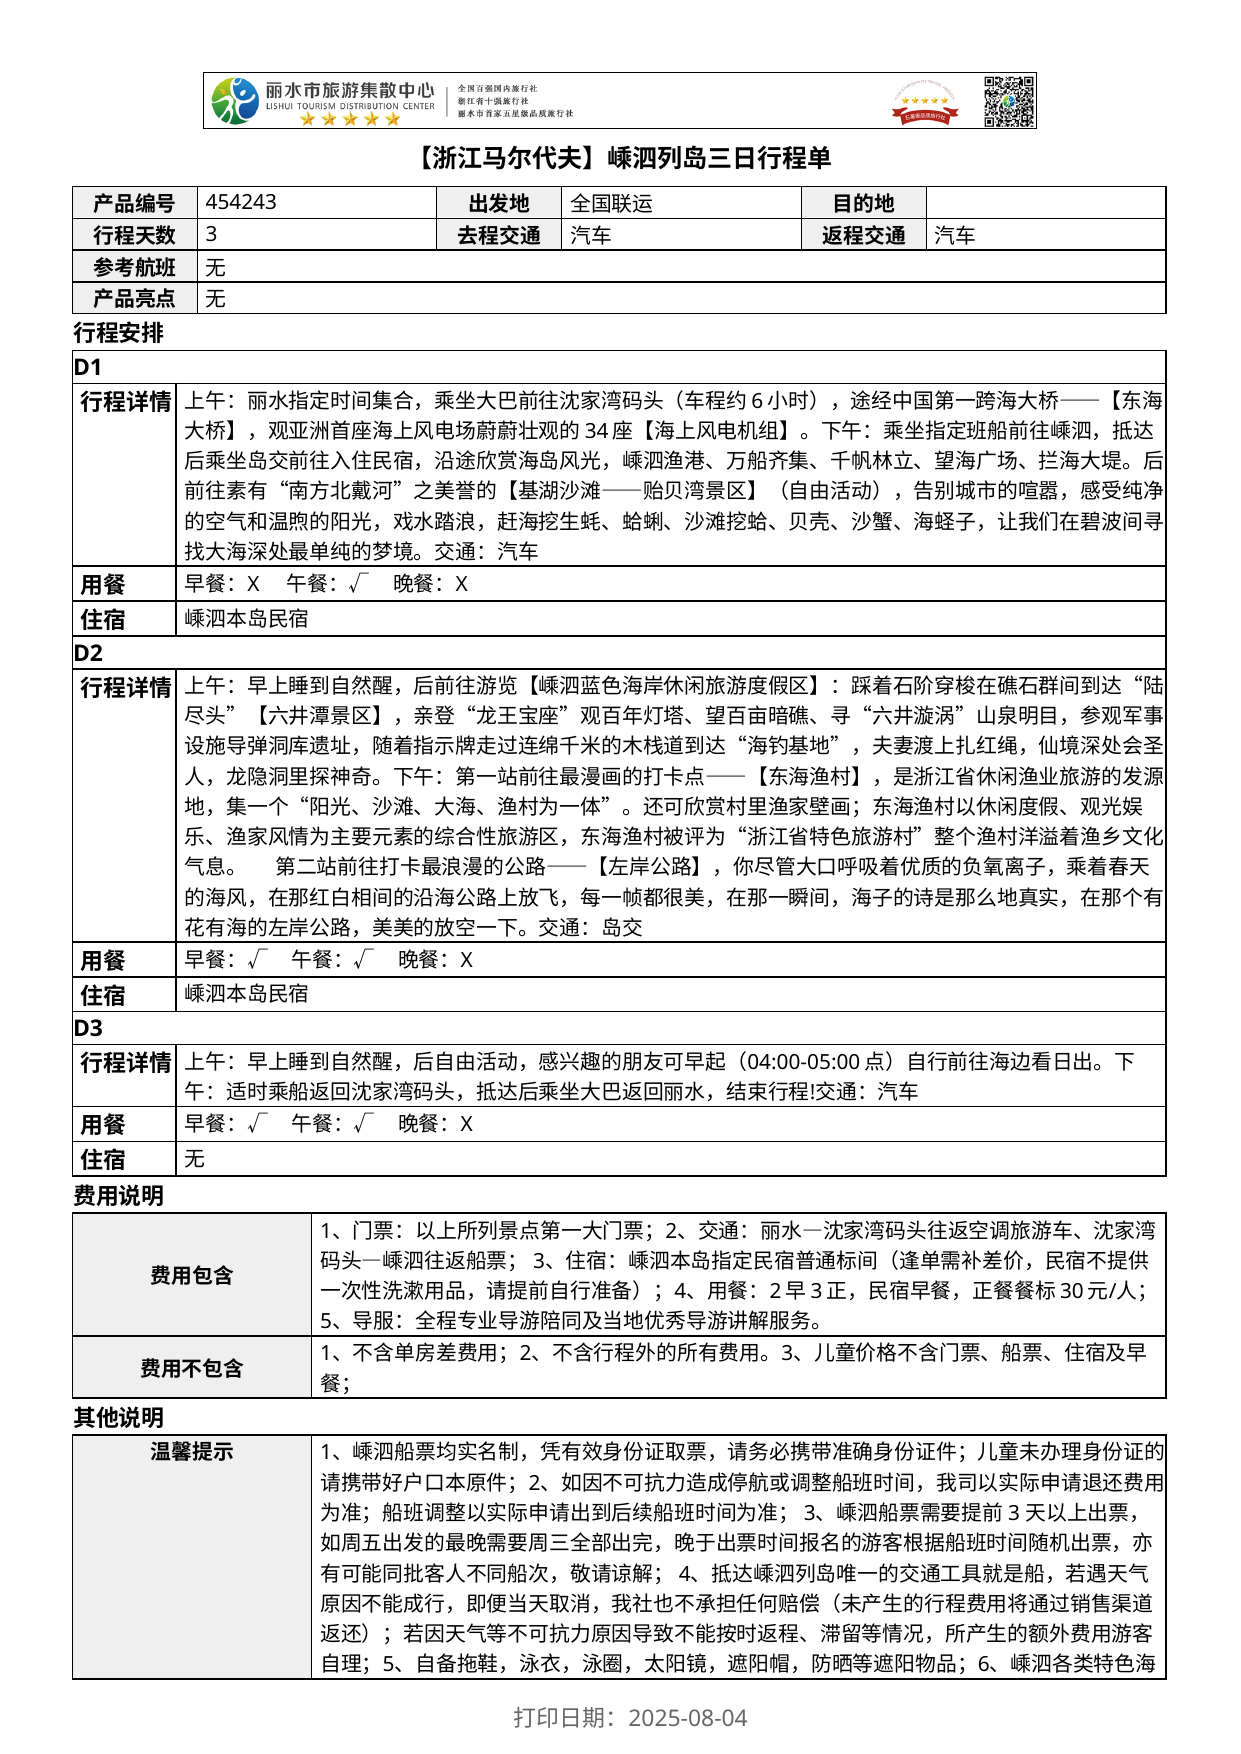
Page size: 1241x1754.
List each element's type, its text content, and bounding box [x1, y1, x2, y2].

table_cell 用餐 [73, 943, 175, 976]
table_header 出发地 [437, 187, 561, 217]
table_header [927, 187, 1165, 217]
table_header 费用包含 [73, 1214, 311, 1335]
table_cell 上午：早上睡到自然醒，后前往游览【嵊泗蓝色海岸休闲旅游度假区】：踩着石阶穿梭在礁石群间到达“陆尽头”【六井潭景区】，亲登“龙王宝座”观百年灯塔、望百亩暗礁、寻“六井漩涡”山泉明目，参观军事设施导弹洞库遗址，随着指示牌走过连绵千米的木栈道到达“海钓基地”，夫妻渡上扎红绳，仙境深处会圣人，龙隐洞里探神奇。 [177, 670, 1165, 941]
table_header 454243 [198, 187, 436, 217]
table_header 温馨提示 [73, 1436, 311, 1678]
table_cell 行程详情 [73, 384, 175, 565]
table_cell 上午：早上睡到自然醒，后自由活动，感兴趣的朋友可早起（04:00-05:00点）自行前往海边看日出。 [177, 1045, 1165, 1106]
table_cell 用餐 [73, 567, 175, 600]
table_cell 住宿 [73, 1142, 175, 1175]
text 行程安排 [73, 315, 1167, 348]
table_cell 无 [177, 1142, 1165, 1175]
table_cell 住宿 [73, 602, 175, 635]
table_cell 行程详情 [73, 1045, 175, 1106]
table_cell 行程天数 [73, 219, 197, 249]
table_cell 上午：丽水指定时间集合，乘坐大巴前往沈家湾码头（车程约6小时），途经中国第一跨海大桥——【东海大桥】，观亚洲首座海上风电场蔚蔚壮观的34座【海上风电机组】。 [177, 384, 1165, 565]
table_cell 用餐 [73, 1107, 175, 1141]
table_header D1 [73, 351, 1165, 382]
table_cell 嵊泗本岛民宿 [177, 978, 1165, 1011]
text 其他说明 [73, 1400, 1167, 1433]
table_header 目的地 [802, 187, 926, 217]
picture [204, 73, 1036, 128]
text 费用说明 [73, 1178, 1167, 1211]
table_cell 早餐：X 午餐：√ 晚餐：X [177, 567, 1165, 600]
table_cell 行程详情 [73, 670, 175, 941]
table_cell 产品亮点 [73, 283, 197, 313]
table_cell 去程交通 [437, 219, 561, 249]
table_cell 无 [198, 251, 1165, 281]
table_cell 费用不包含 [73, 1337, 311, 1397]
table_header 产品编号 [73, 187, 197, 217]
table_header 1、门票：以上所列景点第一大门票； [312, 1214, 1165, 1335]
table_cell 早餐：√ 午餐：√ 晚餐：X [177, 1107, 1165, 1141]
table_cell 1、不含单房差费用； [312, 1337, 1165, 1397]
table_cell 住宿 [73, 978, 175, 1011]
table_cell 汽车 [927, 219, 1165, 249]
table_cell 3 [198, 219, 436, 249]
text 【浙江马尔代夫】嵊泗列岛三日行程单 [73, 139, 1167, 175]
table_cell D3 [73, 1012, 1165, 1044]
table_cell 嵊泗本岛民宿 [177, 602, 1165, 635]
table_cell 参考航班 [73, 251, 197, 281]
table_cell 早餐：√ 午餐：√ 晚餐：X [177, 943, 1165, 976]
table_cell 无 [198, 283, 1165, 313]
table_cell D2 [73, 637, 1165, 668]
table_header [312, 1436, 1165, 1678]
table_cell 汽车 [562, 219, 801, 249]
table_cell 返程交通 [802, 219, 926, 249]
table_header 全国联运 [562, 187, 801, 217]
